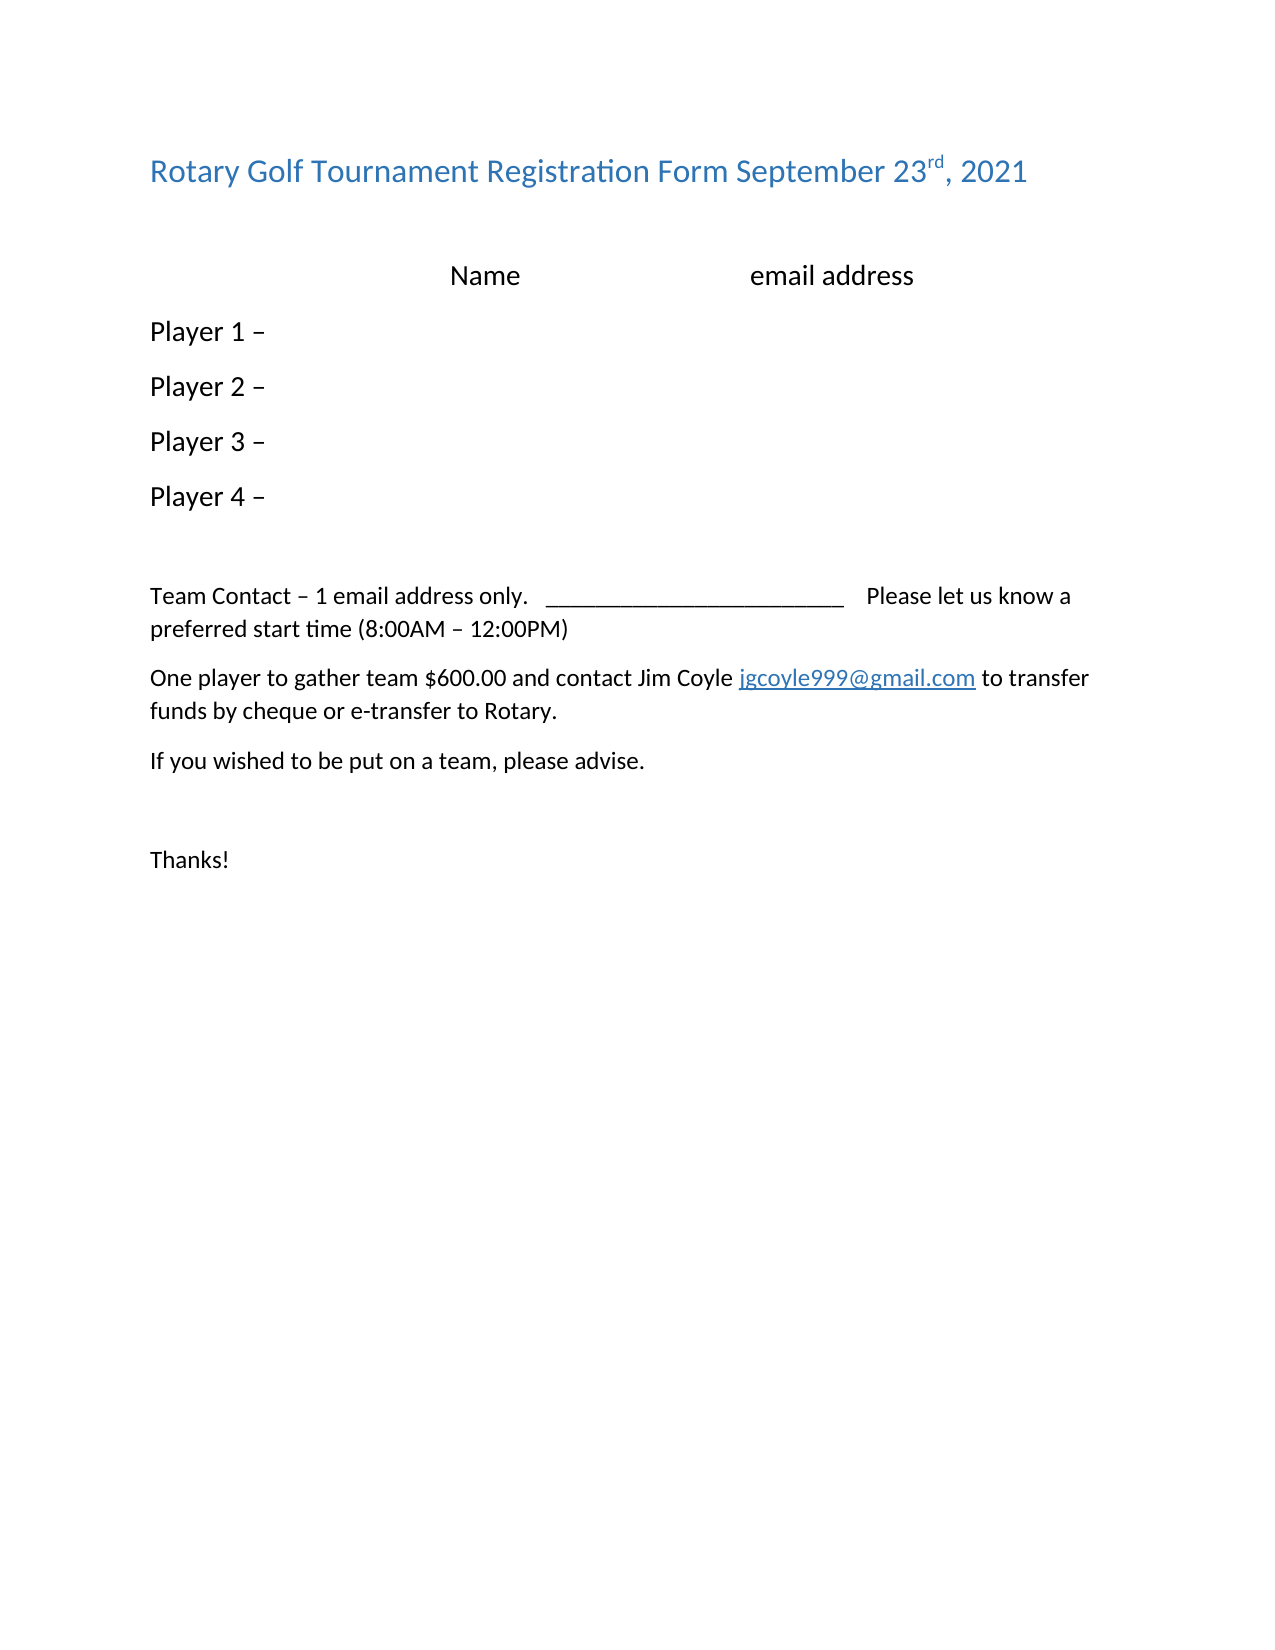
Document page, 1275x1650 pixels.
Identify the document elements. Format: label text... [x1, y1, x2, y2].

text Team Contact – 1 email address only. ________________________ Please let us know a preferred start time (8:00AM – 12:00PM) [150, 580, 1125, 643]
text Rotary Golf Tournament Registration Form September 23rd, 2021 [150, 150, 1125, 191]
text Player 4 – [150, 478, 1125, 513]
text Thanks! [150, 844, 1125, 874]
text Player 1 – [150, 313, 1125, 348]
text One player to gather team $600.00 and contact Jim Coyle jgcoyle999@gmail.com to transfer funds by cheque or e-transfer to Rotary. [150, 662, 1125, 726]
text Player 2 – [150, 368, 1125, 403]
text If you wished to be put on a team, please advise. [150, 745, 1125, 775]
text Player 3 – [150, 423, 1125, 458]
text Name email address [150, 257, 1125, 293]
